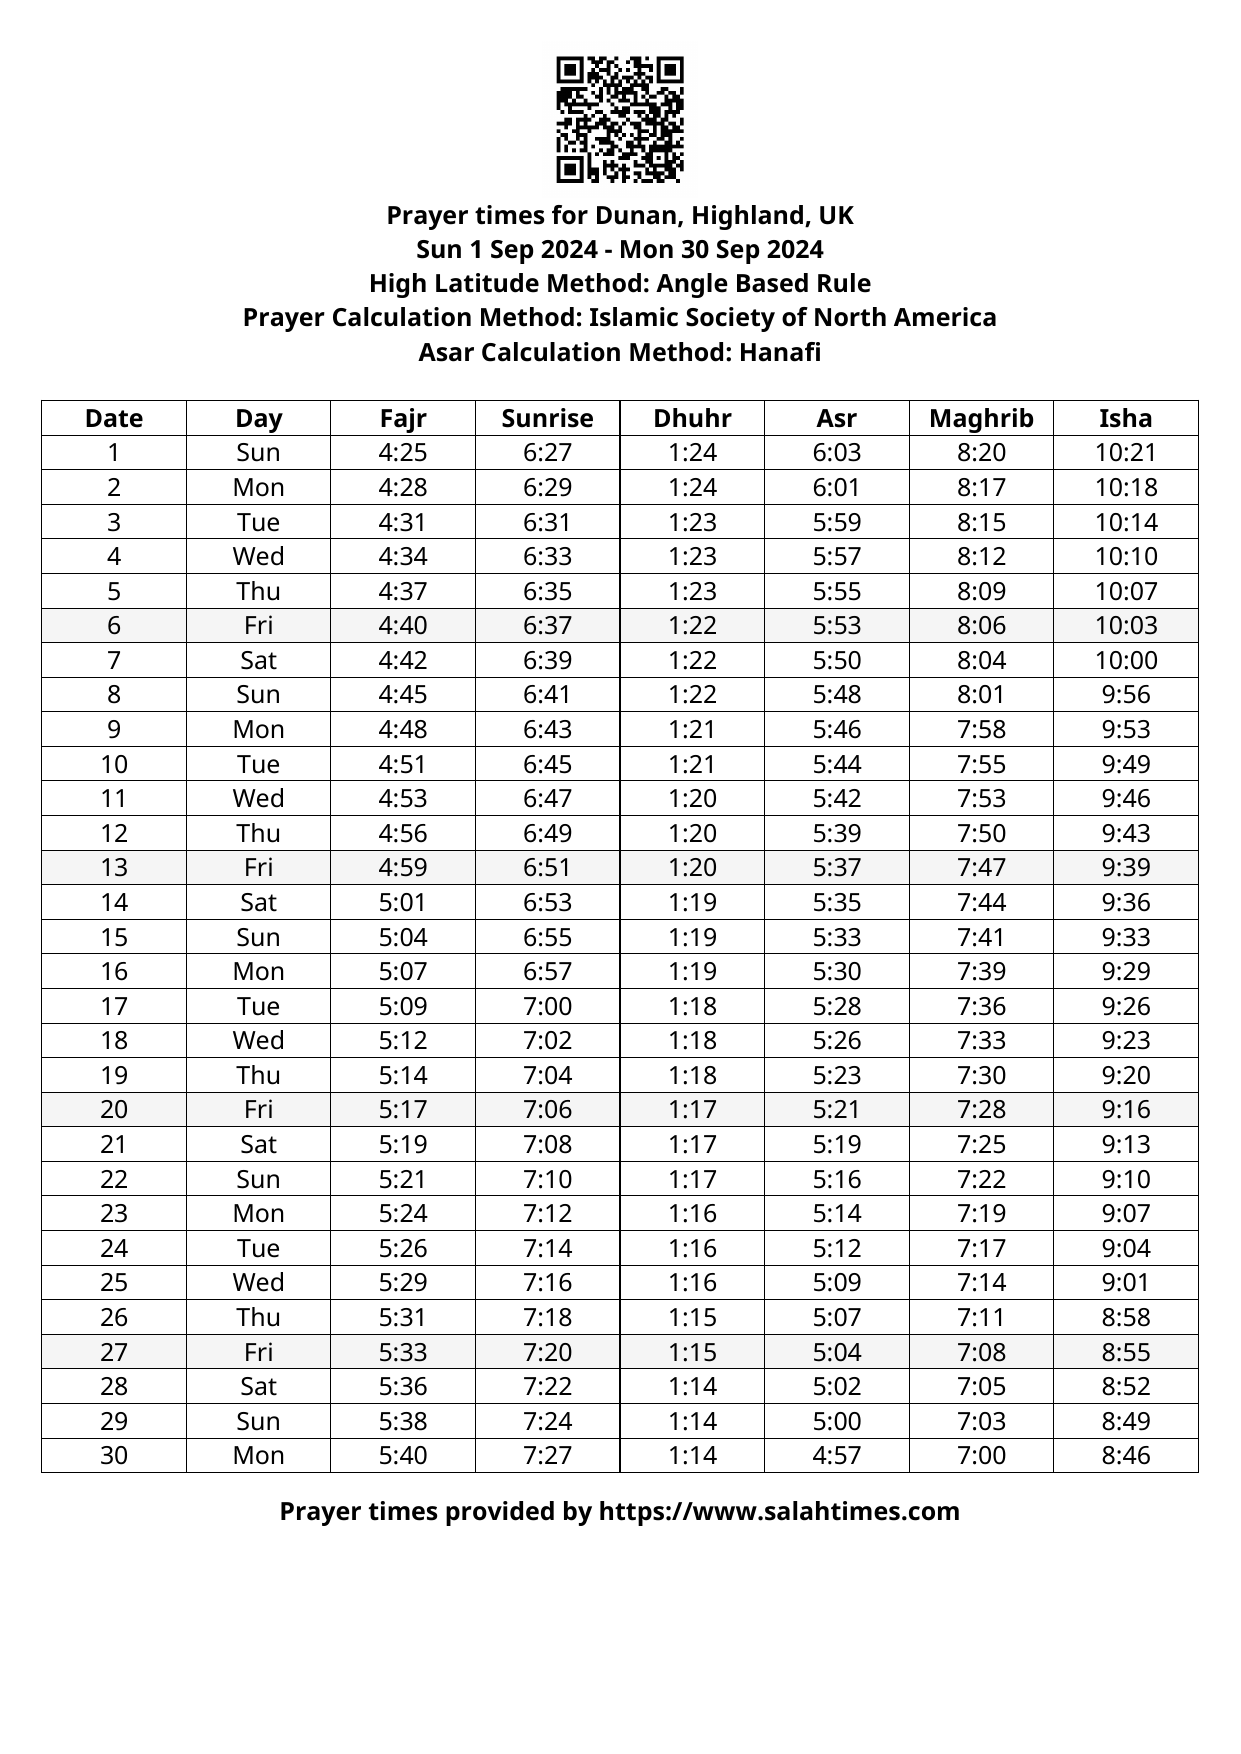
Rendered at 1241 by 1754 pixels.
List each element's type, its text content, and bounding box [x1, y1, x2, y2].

table_cell 18 [42, 1024, 186, 1057]
table_cell 1:16 [621, 1266, 764, 1299]
table_cell 5:59 [765, 505, 909, 538]
table_cell 9:36 [1054, 885, 1198, 919]
table_cell 7:22 [476, 1369, 619, 1403]
table_cell 12 [42, 816, 186, 849]
table_cell 7:12 [476, 1196, 619, 1230]
table_cell 1:16 [621, 1231, 764, 1264]
table_cell 28 [42, 1369, 186, 1403]
table_cell 5:30 [765, 954, 909, 988]
table_cell 7:18 [476, 1300, 619, 1334]
table_cell 9:23 [1054, 1024, 1198, 1057]
table_cell 7:14 [476, 1231, 619, 1264]
table_cell 5:14 [765, 1196, 909, 1230]
table_cell 6:57 [476, 954, 619, 988]
table_cell 5:57 [765, 539, 909, 573]
table_cell 4:51 [331, 747, 475, 780]
table_cell 5:02 [765, 1369, 909, 1403]
table_cell 4:53 [331, 781, 475, 815]
table_cell Fri [187, 851, 330, 884]
table_cell 9:39 [1054, 851, 1198, 884]
table_cell 6:31 [476, 505, 619, 538]
table_cell 1:17 [621, 1127, 764, 1161]
table_cell 1:19 [621, 954, 764, 988]
table_cell 6:27 [476, 436, 619, 469]
table_cell 1:20 [621, 781, 764, 815]
table_cell 7:58 [910, 712, 1053, 746]
table_cell 19 [42, 1058, 186, 1092]
table_cell 5:33 [765, 920, 909, 953]
table_cell 4:42 [331, 643, 475, 677]
table_cell Sun [187, 1404, 330, 1437]
table_cell 5:38 [331, 1404, 475, 1437]
table_cell 9:43 [1054, 816, 1198, 849]
table_cell 9:46 [1054, 781, 1198, 815]
table_cell 7 [42, 643, 186, 677]
table_cell 5:09 [331, 989, 475, 1022]
table_cell 6:35 [476, 574, 619, 607]
table_cell 13 [42, 851, 186, 884]
table_cell Tue [187, 989, 330, 1022]
table_cell 5:46 [765, 712, 909, 746]
table_cell 5:04 [331, 920, 475, 953]
table_cell Tue [187, 747, 330, 780]
table_cell 1:24 [621, 436, 764, 469]
table_cell 8 [42, 678, 186, 711]
table_cell 1:22 [621, 643, 764, 677]
table_cell 1:14 [621, 1439, 764, 1472]
table_cell 8:55 [1054, 1335, 1198, 1368]
table_cell 5:36 [331, 1369, 475, 1403]
table_cell 7:22 [910, 1162, 1053, 1195]
table_cell 5 [42, 574, 186, 607]
table_cell Thu [187, 1300, 330, 1334]
table_cell 5:09 [765, 1266, 909, 1299]
table_cell 10:14 [1054, 505, 1198, 538]
table_cell 9 [42, 712, 186, 746]
table_cell 7:08 [910, 1335, 1053, 1368]
table_cell 10 [42, 747, 186, 780]
table_cell 7:14 [910, 1266, 1053, 1299]
table_cell 4:31 [331, 505, 475, 538]
table_cell 10:18 [1054, 470, 1198, 504]
table_cell Wed [187, 539, 330, 573]
table_cell 7:33 [910, 1024, 1053, 1057]
table_cell 9:10 [1054, 1162, 1198, 1195]
table_cell 4:57 [765, 1439, 909, 1472]
table_cell Wed [187, 781, 330, 815]
text Asar Calculation Method: Hanafi [42, 334, 1198, 368]
table_cell 7:00 [476, 989, 619, 1022]
table_cell 1:14 [621, 1404, 764, 1437]
table_cell 7:04 [476, 1058, 619, 1092]
table_cell 5:00 [765, 1404, 909, 1437]
table_cell 9:13 [1054, 1127, 1198, 1161]
table_cell 5:14 [331, 1058, 475, 1092]
table_cell 5:39 [765, 816, 909, 849]
table_cell 4:37 [331, 574, 475, 607]
table_cell 7:06 [476, 1093, 619, 1126]
table_cell Fri [187, 609, 330, 642]
table_cell 6:55 [476, 920, 619, 953]
table_cell 5:17 [331, 1093, 475, 1126]
table_cell 7:03 [910, 1404, 1053, 1437]
table_cell 6:47 [476, 781, 619, 815]
table_cell 5:01 [331, 885, 475, 919]
table_cell Sat [187, 1369, 330, 1403]
table_cell 7:02 [476, 1024, 619, 1057]
table_cell 8:58 [1054, 1300, 1198, 1334]
table_cell 7:27 [476, 1439, 619, 1472]
table_cell 1:21 [621, 747, 764, 780]
table_cell Sun [187, 678, 330, 711]
table_cell 8:12 [910, 539, 1053, 573]
table_cell 6:01 [765, 470, 909, 504]
text Prayer times for Dunan, Highland, UK [42, 198, 1198, 232]
table_cell 10:00 [1054, 643, 1198, 677]
table_cell 1:19 [621, 885, 764, 919]
table_cell 7:44 [910, 885, 1053, 919]
table_cell 6:49 [476, 816, 619, 849]
table_cell 1:17 [621, 1093, 764, 1126]
table_header Day [187, 401, 330, 434]
table_cell Thu [187, 1058, 330, 1092]
table_cell 10:21 [1054, 436, 1198, 469]
table_cell 9:04 [1054, 1231, 1198, 1264]
table_cell 6:29 [476, 470, 619, 504]
table_cell 1:23 [621, 505, 764, 538]
table_cell 1:17 [621, 1162, 764, 1195]
table_cell 5:04 [765, 1335, 909, 1368]
table_cell 4:56 [331, 816, 475, 849]
table_cell 9:20 [1054, 1058, 1198, 1092]
table_cell 6:43 [476, 712, 619, 746]
table_header Date [42, 401, 186, 434]
table_cell 7:30 [910, 1058, 1053, 1092]
table_header Asr [765, 401, 909, 434]
table_cell 9:29 [1054, 954, 1198, 988]
table_cell 7:53 [910, 781, 1053, 815]
table_cell 20 [42, 1093, 186, 1126]
table_cell 9:53 [1054, 712, 1198, 746]
table_cell 5:50 [765, 643, 909, 677]
table_cell 5:26 [765, 1024, 909, 1057]
table_cell 5:53 [765, 609, 909, 642]
table_cell 17 [42, 989, 186, 1022]
table_cell 7:55 [910, 747, 1053, 780]
table_cell 26 [42, 1300, 186, 1334]
table_cell 5:23 [765, 1058, 909, 1092]
table_cell 8:49 [1054, 1404, 1198, 1437]
table_cell 7:25 [910, 1127, 1053, 1161]
table_cell Sat [187, 885, 330, 919]
table_cell 4:34 [331, 539, 475, 573]
table_cell 5:21 [765, 1093, 909, 1126]
table_cell 1:24 [621, 470, 764, 504]
table_cell Mon [187, 954, 330, 988]
table_header Isha [1054, 401, 1198, 434]
table_cell 5:44 [765, 747, 909, 780]
table_cell 1:15 [621, 1300, 764, 1334]
table_cell 5:12 [765, 1231, 909, 1264]
table_cell 5:26 [331, 1231, 475, 1264]
table_cell Wed [187, 1024, 330, 1057]
table_cell 6:45 [476, 747, 619, 780]
table_cell 6:51 [476, 851, 619, 884]
table_cell 9:49 [1054, 747, 1198, 780]
table_cell 8:15 [910, 505, 1053, 538]
table_cell Wed [187, 1266, 330, 1299]
table_cell Sun [187, 1162, 330, 1195]
table_cell 4:59 [331, 851, 475, 884]
table_cell 4:45 [331, 678, 475, 711]
table_cell 8:17 [910, 470, 1053, 504]
table_cell 8:01 [910, 678, 1053, 711]
table_cell 5:24 [331, 1196, 475, 1230]
table_cell 1:16 [621, 1196, 764, 1230]
table_cell 24 [42, 1231, 186, 1264]
table_cell 4:40 [331, 609, 475, 642]
table_cell Sun [187, 920, 330, 953]
table_cell 8:04 [910, 643, 1053, 677]
table_cell 5:29 [331, 1266, 475, 1299]
table_cell 5:35 [765, 885, 909, 919]
table_cell 6:03 [765, 436, 909, 469]
table_cell Mon [187, 470, 330, 504]
table_cell Mon [187, 1439, 330, 1472]
table_cell 7:36 [910, 989, 1053, 1022]
table_cell 8:20 [910, 436, 1053, 469]
table_cell 3 [42, 505, 186, 538]
text Prayer times provided by https://www.salahtimes.com [42, 1494, 1198, 1528]
table_cell 7:50 [910, 816, 1053, 849]
table_cell Fri [187, 1335, 330, 1368]
table_cell 5:42 [765, 781, 909, 815]
table_cell 30 [42, 1439, 186, 1472]
table_cell 4:48 [331, 712, 475, 746]
table_cell Thu [187, 816, 330, 849]
table_cell 7:20 [476, 1335, 619, 1368]
table_cell Tue [187, 1231, 330, 1264]
table_cell 5:48 [765, 678, 909, 711]
table_cell 1:23 [621, 574, 764, 607]
table_cell 5:07 [765, 1300, 909, 1334]
table_cell 1:23 [621, 539, 764, 573]
table_cell 5:37 [765, 851, 909, 884]
table_cell 5:55 [765, 574, 909, 607]
table_cell Mon [187, 712, 330, 746]
table_cell 1:20 [621, 851, 764, 884]
table_cell 8:06 [910, 609, 1053, 642]
table_header Maghrib [910, 401, 1053, 434]
table_cell 22 [42, 1162, 186, 1195]
table_cell 6:33 [476, 539, 619, 573]
table_cell 7:24 [476, 1404, 619, 1437]
table_cell 1:18 [621, 1058, 764, 1092]
picture [542, 41, 699, 198]
table_cell 5:19 [331, 1127, 475, 1161]
table_cell 8:46 [1054, 1439, 1198, 1472]
table_cell 7:47 [910, 851, 1053, 884]
table_cell 10:07 [1054, 574, 1198, 607]
table_cell 11 [42, 781, 186, 815]
table_cell 9:26 [1054, 989, 1198, 1022]
table_cell 5:21 [331, 1162, 475, 1195]
table_cell 7:41 [910, 920, 1053, 953]
table_cell 1:20 [621, 816, 764, 849]
table_cell 1:19 [621, 920, 764, 953]
table_cell 7:10 [476, 1162, 619, 1195]
table_cell 1 [42, 436, 186, 469]
table_cell 7:17 [910, 1231, 1053, 1264]
table_cell 7:19 [910, 1196, 1053, 1230]
table_cell 6:37 [476, 609, 619, 642]
table_header Fajr [331, 401, 475, 434]
table_header Sunrise [476, 401, 619, 434]
table_cell 5:12 [331, 1024, 475, 1057]
table_cell Fri [187, 1093, 330, 1126]
text High Latitude Method: Angle Based Rule [42, 266, 1198, 300]
table_cell 4:28 [331, 470, 475, 504]
table_cell 16 [42, 954, 186, 988]
table_cell 9:01 [1054, 1266, 1198, 1299]
table_cell Thu [187, 574, 330, 607]
table_cell Sat [187, 1127, 330, 1161]
table_cell 5:40 [331, 1439, 475, 1472]
table_cell 7:08 [476, 1127, 619, 1161]
table_cell 10:10 [1054, 539, 1198, 573]
table_cell 29 [42, 1404, 186, 1437]
table_cell 1:14 [621, 1369, 764, 1403]
table_cell 6 [42, 609, 186, 642]
table_cell 25 [42, 1266, 186, 1299]
table_cell 9:07 [1054, 1196, 1198, 1230]
table_cell 15 [42, 920, 186, 953]
table_cell 5:19 [765, 1127, 909, 1161]
table_cell 7:28 [910, 1093, 1053, 1126]
table_cell 7:16 [476, 1266, 619, 1299]
table_cell 1:18 [621, 1024, 764, 1057]
text Sun 1 Sep 2024 - Mon 30 Sep 2024 [42, 232, 1198, 266]
table_cell 4:25 [331, 436, 475, 469]
table_cell 1:21 [621, 712, 764, 746]
table_cell 21 [42, 1127, 186, 1161]
table_cell 5:33 [331, 1335, 475, 1368]
table_cell 8:52 [1054, 1369, 1198, 1403]
table_cell 7:39 [910, 954, 1053, 988]
table_cell 6:53 [476, 885, 619, 919]
table_cell 10:03 [1054, 609, 1198, 642]
table_cell 2 [42, 470, 186, 504]
table_cell 1:22 [621, 678, 764, 711]
table_cell 1:15 [621, 1335, 764, 1368]
table_cell 9:33 [1054, 920, 1198, 953]
table_cell 6:39 [476, 643, 619, 677]
table_cell 4 [42, 539, 186, 573]
table_cell 9:16 [1054, 1093, 1198, 1126]
table_cell 14 [42, 885, 186, 919]
table_cell 7:00 [910, 1439, 1053, 1472]
table_cell Tue [187, 505, 330, 538]
table_cell Mon [187, 1196, 330, 1230]
table_cell 7:05 [910, 1369, 1053, 1403]
table_cell 5:31 [331, 1300, 475, 1334]
table_cell 27 [42, 1335, 186, 1368]
table_cell 6:41 [476, 678, 619, 711]
table_cell 1:18 [621, 989, 764, 1022]
table_cell Sat [187, 643, 330, 677]
table_cell 5:28 [765, 989, 909, 1022]
table_cell 23 [42, 1196, 186, 1230]
table_cell 8:09 [910, 574, 1053, 607]
table_header Dhuhr [621, 401, 764, 434]
table_cell 7:11 [910, 1300, 1053, 1334]
table_cell Sun [187, 436, 330, 469]
table_cell 5:16 [765, 1162, 909, 1195]
table_cell 1:22 [621, 609, 764, 642]
table_cell 5:07 [331, 954, 475, 988]
text Prayer Calculation Method: Islamic Society of North America [42, 300, 1198, 334]
table_cell 9:56 [1054, 678, 1198, 711]
